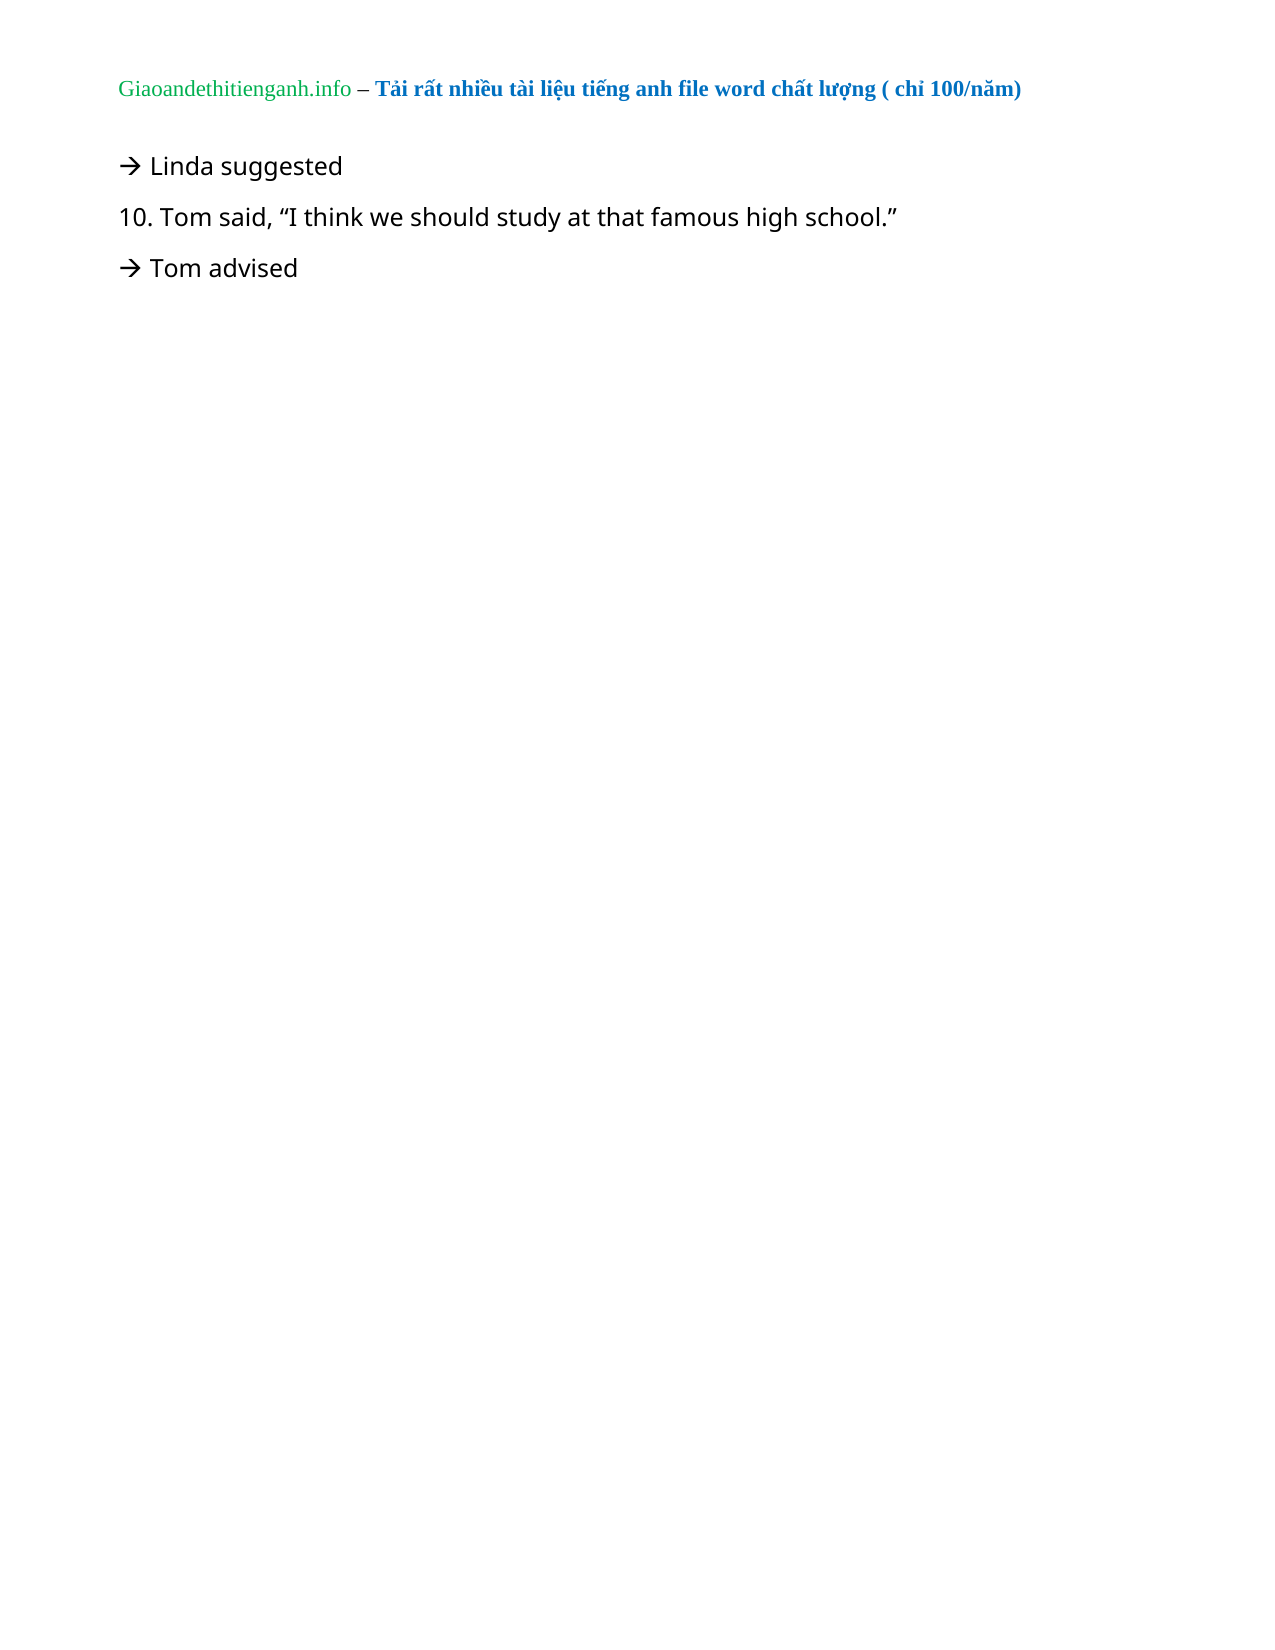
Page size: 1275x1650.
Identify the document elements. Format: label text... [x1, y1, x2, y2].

text 10. Tom said, “I think we should study at that famous high school.” [118, 199, 1157, 233]
text Linda suggested [118, 148, 1157, 182]
text Tom advised [118, 250, 1157, 284]
